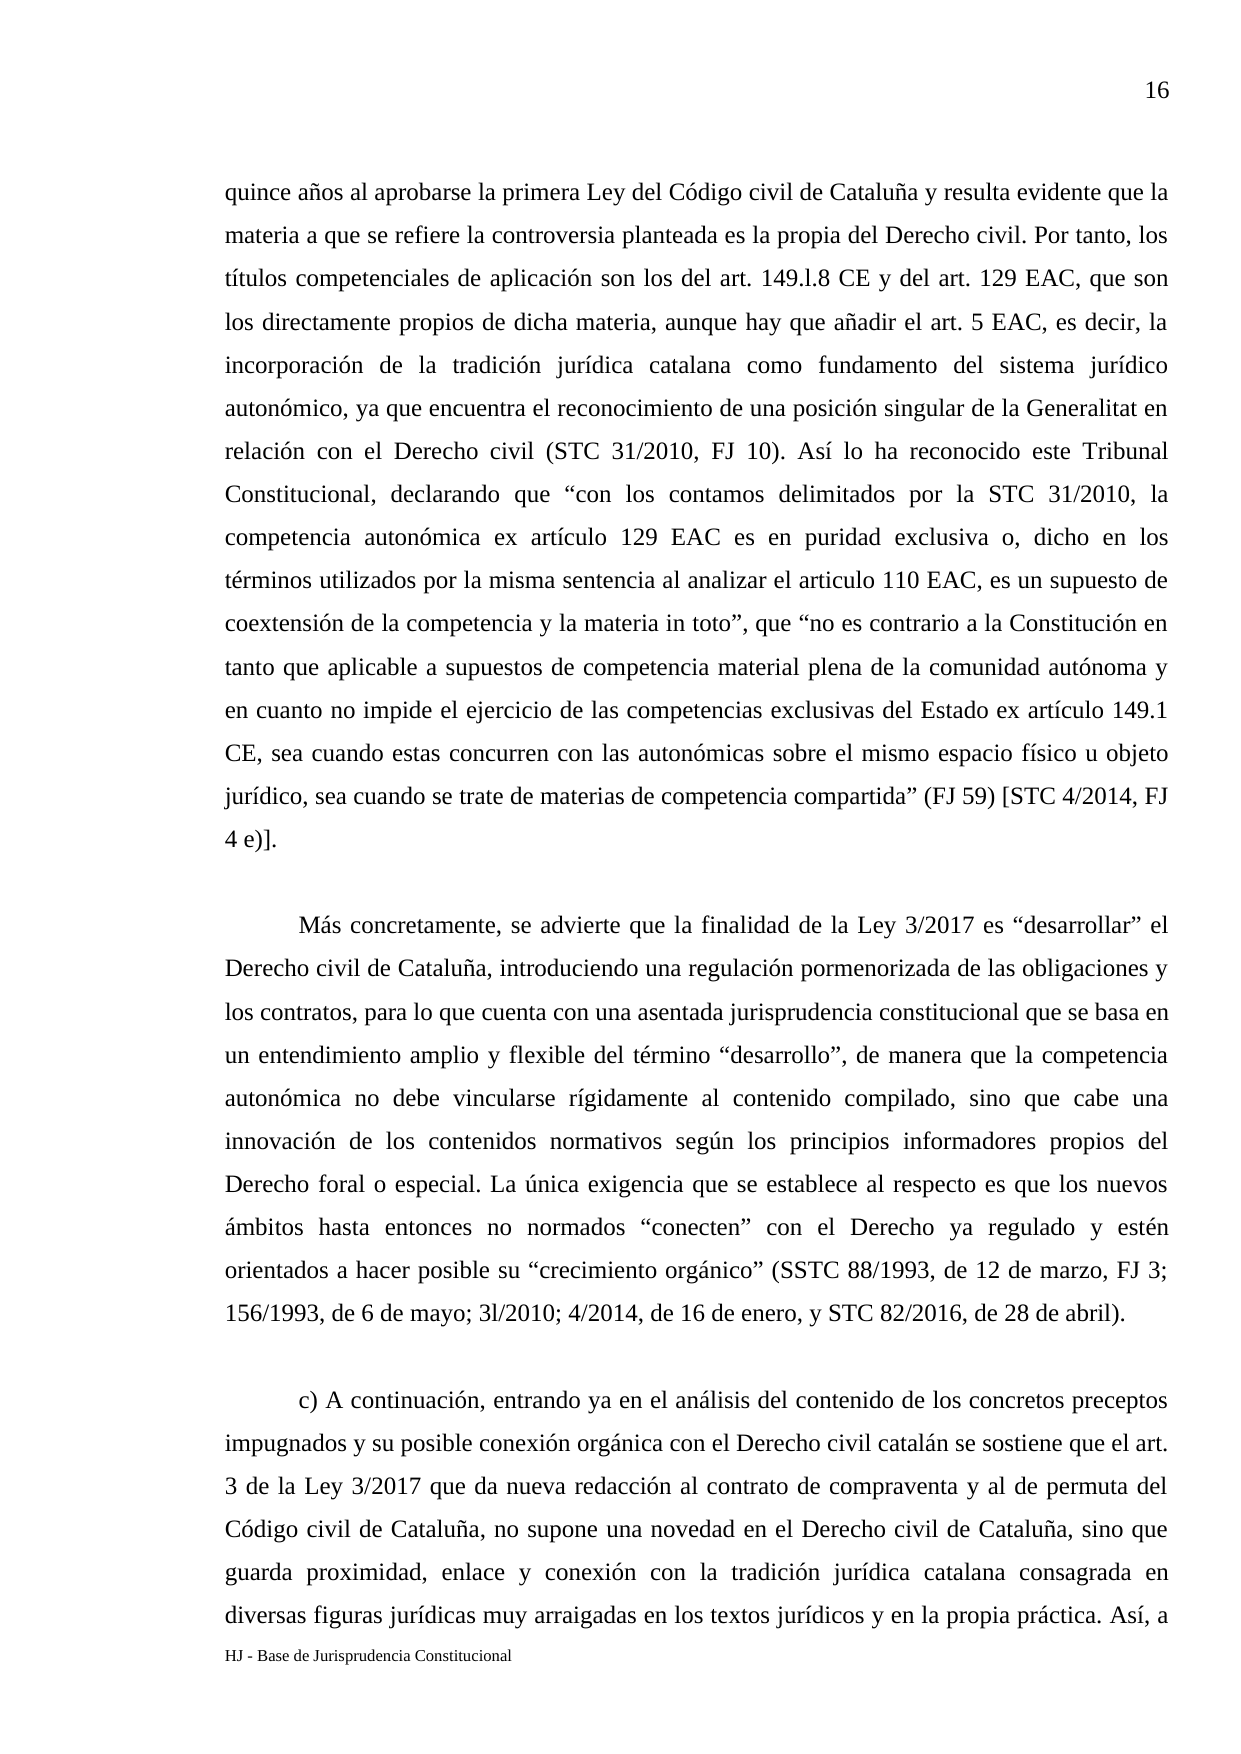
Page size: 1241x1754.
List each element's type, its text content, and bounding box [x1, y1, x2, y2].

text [224, 1385, 1169, 1629]
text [224, 177, 1169, 853]
text Más concretamente, se advierte que la finalidad de la Ley 3/2017 es “desarrollar” el Derecho civil de Cataluña, introduciendo una regulación pormenorizada de las obligaciones y los contratos, para lo que cuenta con una asentada jurisprudencia constitucional que se basa en un entendimiento amplio y flexible del término “desarrollo”, de manera que la competencia autonómica no debe vincularse rígidamente al contenido compilado, sino que cabe una innovación de los contenidos normativos según los principios informadores propios del Derecho foral o especial. La única exigencia que se establece al respecto es que los nuevos ámbitos hasta entonces no normados “conecten” con el Derecho ya regulado y estén orientados a hacer posible su “crecimiento orgánico” (SSTC 88/1993, de 12 de marzo, FJ 3; 156/1993, de 6 de mayo; 3l/2010; 4/2014, de 16 de enero, y STC 82/2016, de 28 de abril). [224, 910, 1169, 1327]
